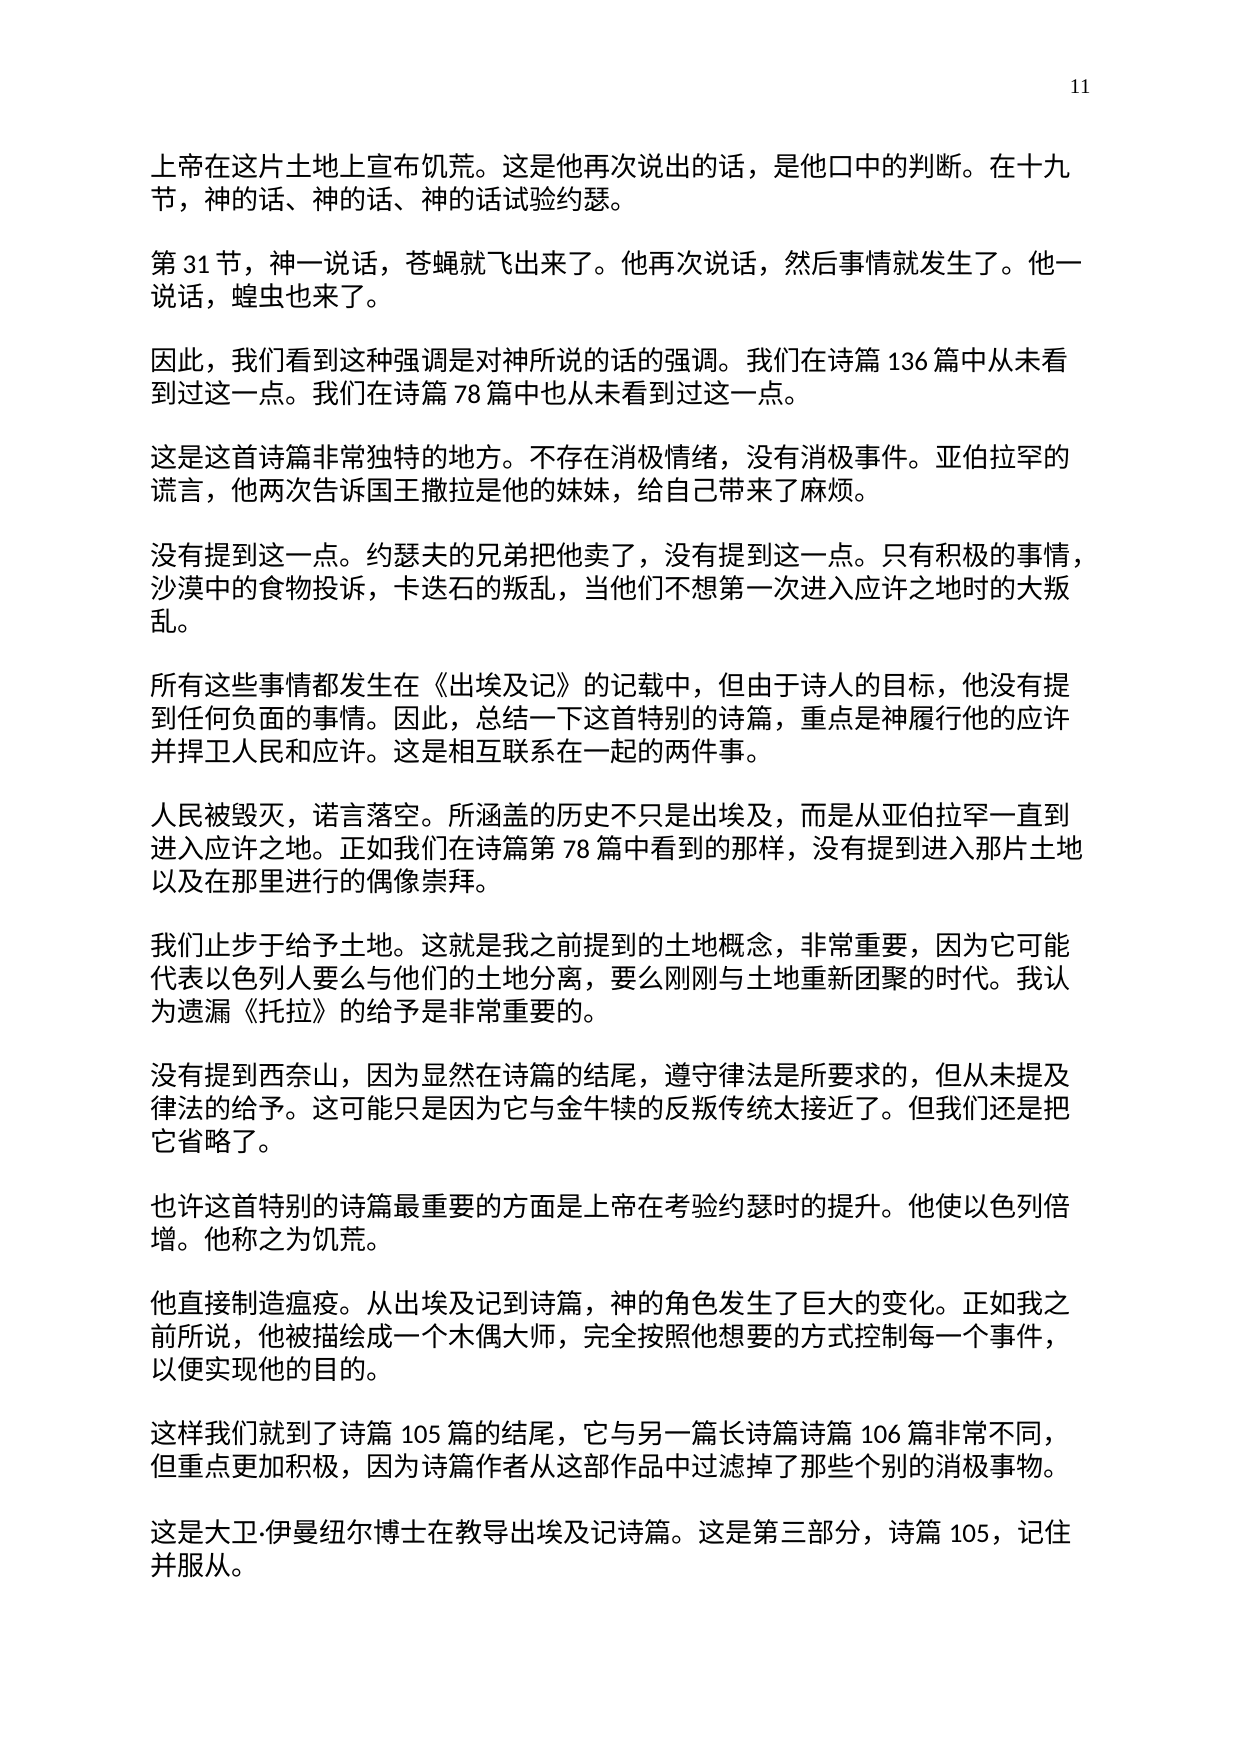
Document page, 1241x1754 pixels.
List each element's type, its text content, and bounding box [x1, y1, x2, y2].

text 他直接制造瘟疫。从出埃及记到诗篇，神的角色发生了巨大的变化。正如我之前所说，他被描绘成一个木偶大师，完全按照他想要的方式控制每一个事件，以便实现他的目的。 [150, 1287, 1090, 1386]
text 这样我们就到了诗篇 105 篇的结尾，它与另一篇长诗篇诗篇 106 篇非常不同，但重点更加积极，因为诗篇作者从这部作品中过滤掉了那些个别的消极事物。 [150, 1417, 1090, 1483]
text 没有提到这一点。约瑟夫的兄弟把他卖了，没有提到这一点。只有积极的事情，沙漠中的食物投诉，卡迭石的叛乱，当他们不想第一次进入应许之地时的大叛乱。 [150, 539, 1090, 638]
text 上帝在这片土地上宣布饥荒。这是他再次说出的话，是他口中的判断。在十九节，神的话、神的话、神的话试验约瑟。 [150, 150, 1090, 216]
text 这是这首诗篇非常独特的地方。不存在消极情绪，没有消极事件。亚伯拉罕的谎言，他两次告诉国王撒拉是他的妹妹，给自己带来了麻烦。 [150, 442, 1090, 508]
text 第31节，神一说话，苍蝇就飞出来了。他再次说话，然后事情就发生了。他一说话，蝗虫也来了。 [150, 247, 1090, 313]
text 我们止步于给予土地。这就是我之前提到的土地概念，非常重要，因为它可能代表以色列人要么与他们的土地分离，要么刚刚与土地重新团聚的时代。我认为遗漏《托拉》的给予是非常重要的。 [150, 929, 1090, 1028]
text 也许这首特别的诗篇最重要的方面是上帝在考验约瑟时的提升。他使以色列倍增。他称之为饥荒。 [150, 1190, 1090, 1256]
text 这是大卫·伊曼纽尔博士在教导出埃及记诗篇。这是第三部分，诗篇 105，记住并服从。 [150, 1516, 1090, 1582]
text 所有这些事情都发生在《出埃及记》的记载中，但由于诗人的目标，他没有提到任何负面的事情。因此，总结一下这首特别的诗篇，重点是神履行他的应许并捍卫人民和应许。这是相互联系在一起的两件事。 [150, 669, 1090, 768]
text 因此，我们看到这种强调是对神所说的话的强调。我们在诗篇136篇中从未看到过这一点。我们在诗篇78篇中也从未看到过这一点。 [150, 344, 1090, 410]
text 没有提到西奈山，因为显然在诗篇的结尾，遵守律法是所要求的，但从未提及律法的给予。这可能只是因为它与金牛犊的反叛传统太接近了。但我们还是把它省略了。 [150, 1059, 1090, 1159]
text 人民被毁灭，诺言落空。所涵盖的历史不只是出埃及，而是从亚伯拉罕一直到进入应许之地。正如我们在诗篇第 78 篇中看到的那样，没有提到进入那片土地以及在那里进行的偶像崇拜。 [150, 799, 1090, 898]
